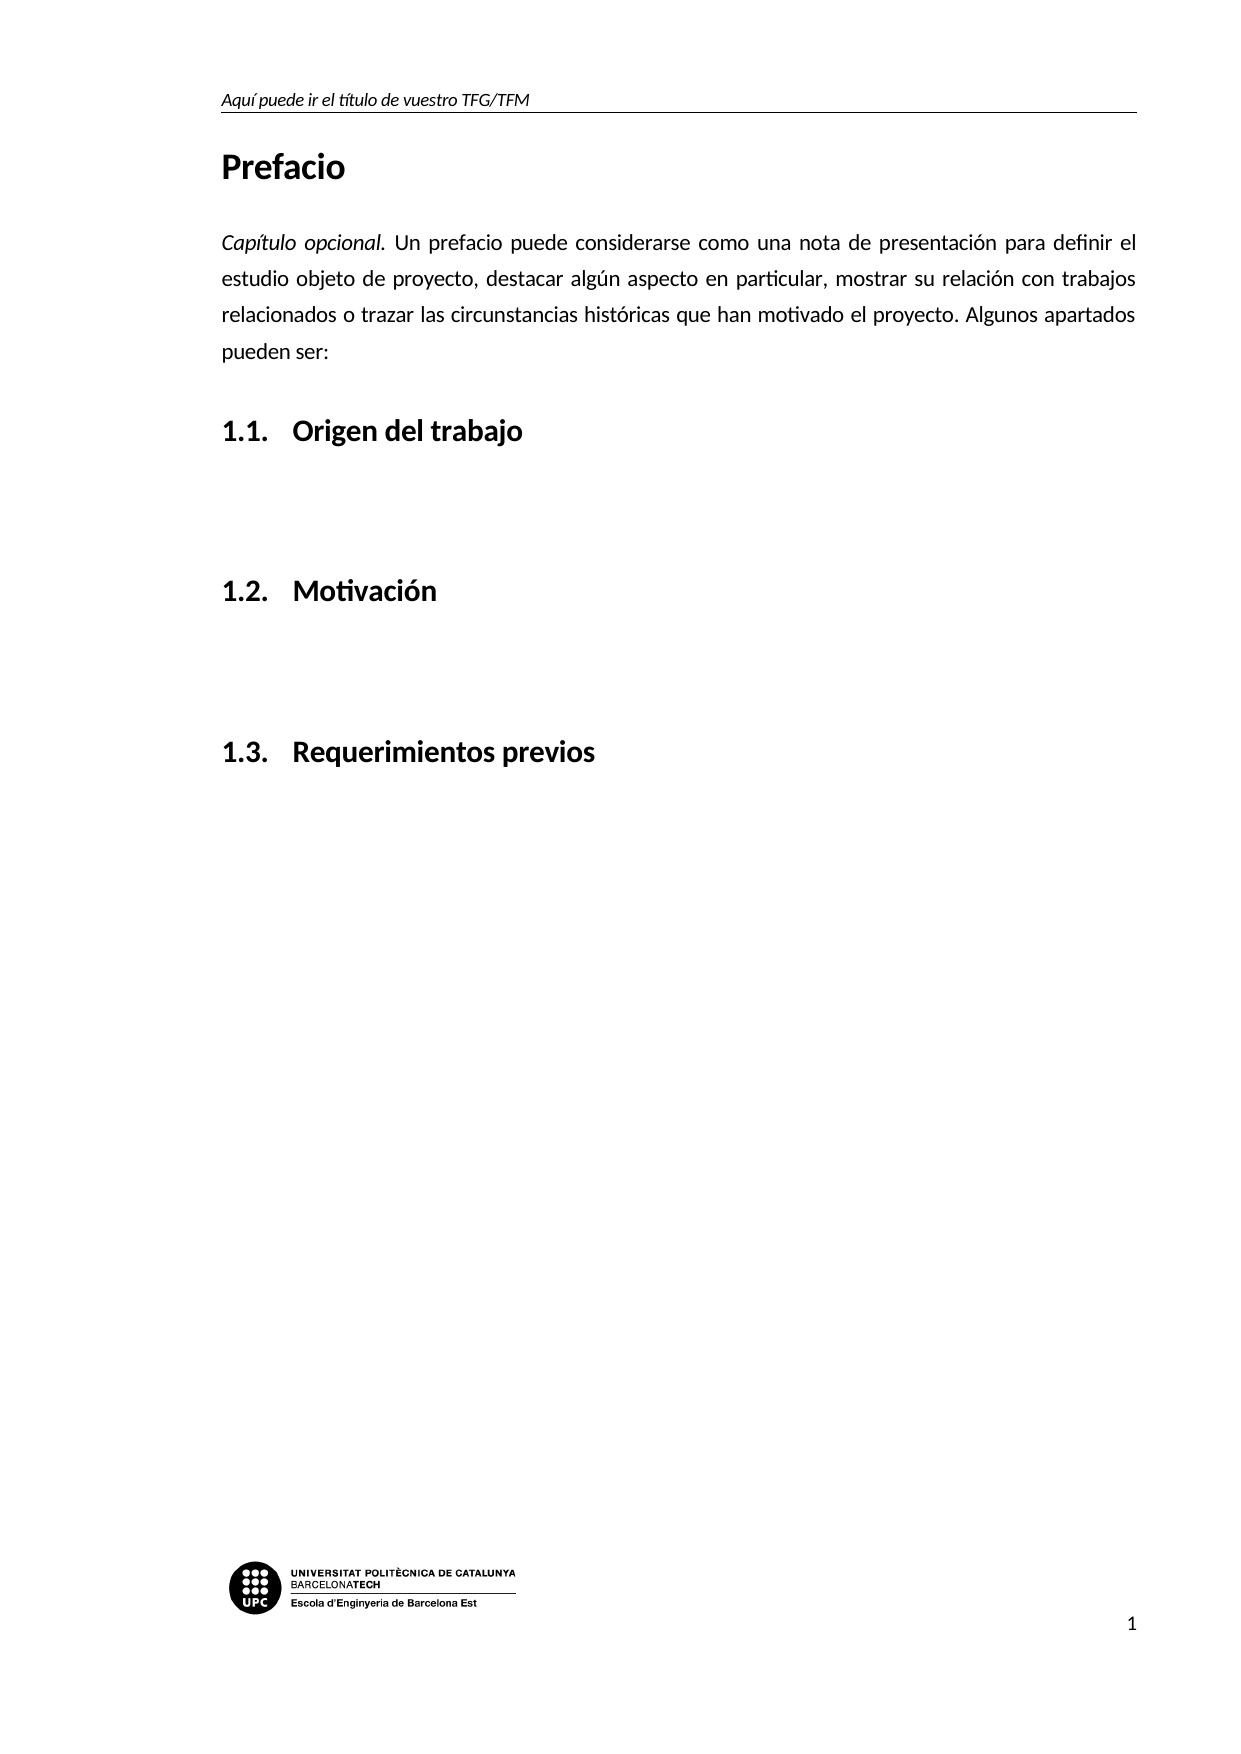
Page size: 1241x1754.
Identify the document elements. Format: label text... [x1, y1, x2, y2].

subtitle Prefacio [221, 143, 1137, 189]
subtitle Origen del trabajo [221, 411, 1137, 449]
text Capítulo opcional. Un prefacio puede considerarse como una nota de presentación para definir el estudio objeto de proyecto, destacar algún aspecto en particular, mostrar su relación con trabajos relacionados o trazar las circunstancias históricas que han motivado el proyecto. Algunos apartados pueden ser: [221, 228, 1137, 365]
subtitle Requerimientos previos [221, 732, 1137, 770]
picture [221, 1551, 523, 1631]
subtitle Motivación [221, 571, 1137, 609]
